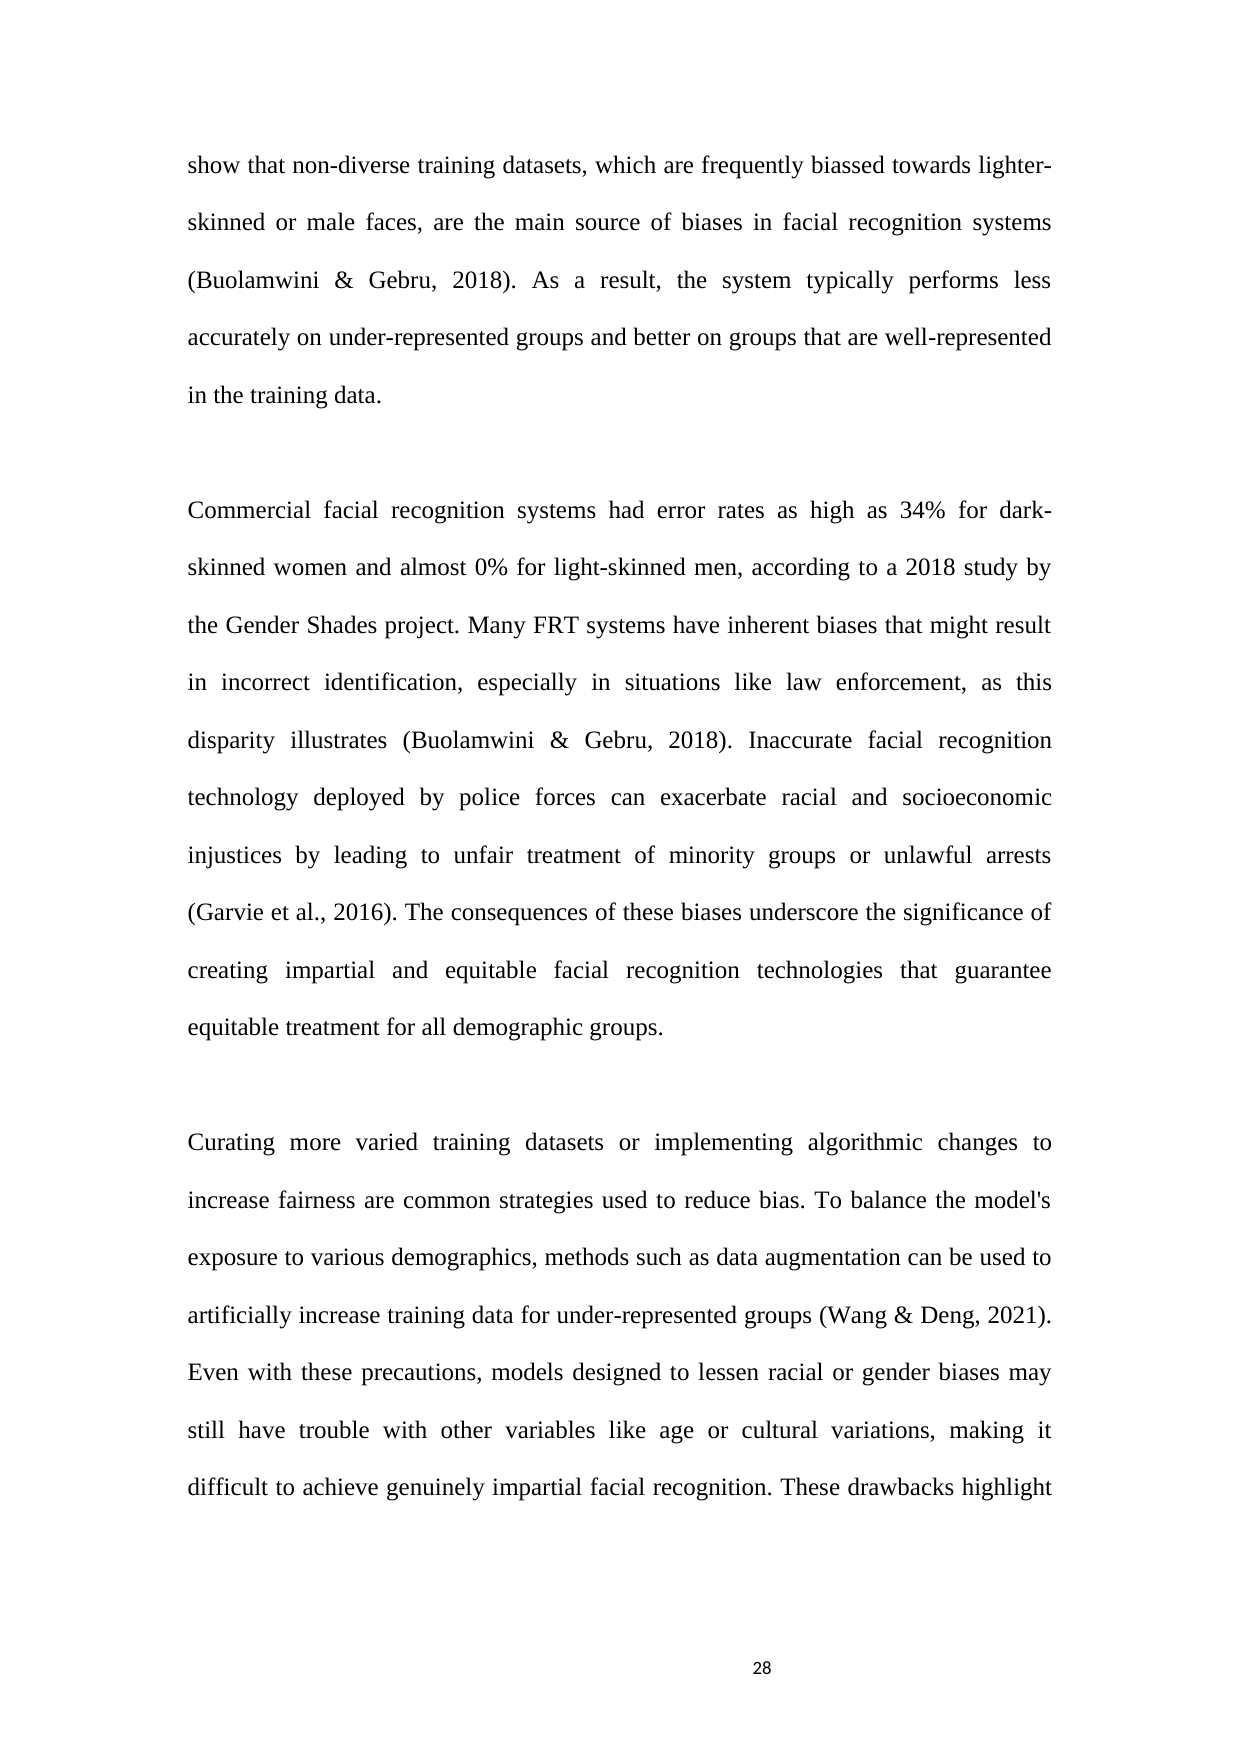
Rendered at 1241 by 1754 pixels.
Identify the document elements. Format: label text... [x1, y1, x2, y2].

text Commercial facial recognition systems had error rates as high as 34% for dark-skinned women and almost 0% for light-skinned men, according to a 2018 study by the Gender Shades project. Many FRT systems have inherent biases that might result in incorrect identification, especially in situations like law enforcement, as this disparity illustrates (Buolamwini & Gebru, 2018). Inaccurate facial recognition technology deployed by police forces can exacerbate racial and socioeconomic injustices by leading to unfair treatment of minority groups or unlawful arrests (Garvie et al., 2016). The consequences of these biases underscore the significance of creating impartial and equitable facial recognition technologies that guarantee equitable treatment for all demographic groups. [187, 495, 1053, 1041]
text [187, 1127, 1053, 1501]
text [187, 150, 1053, 409]
